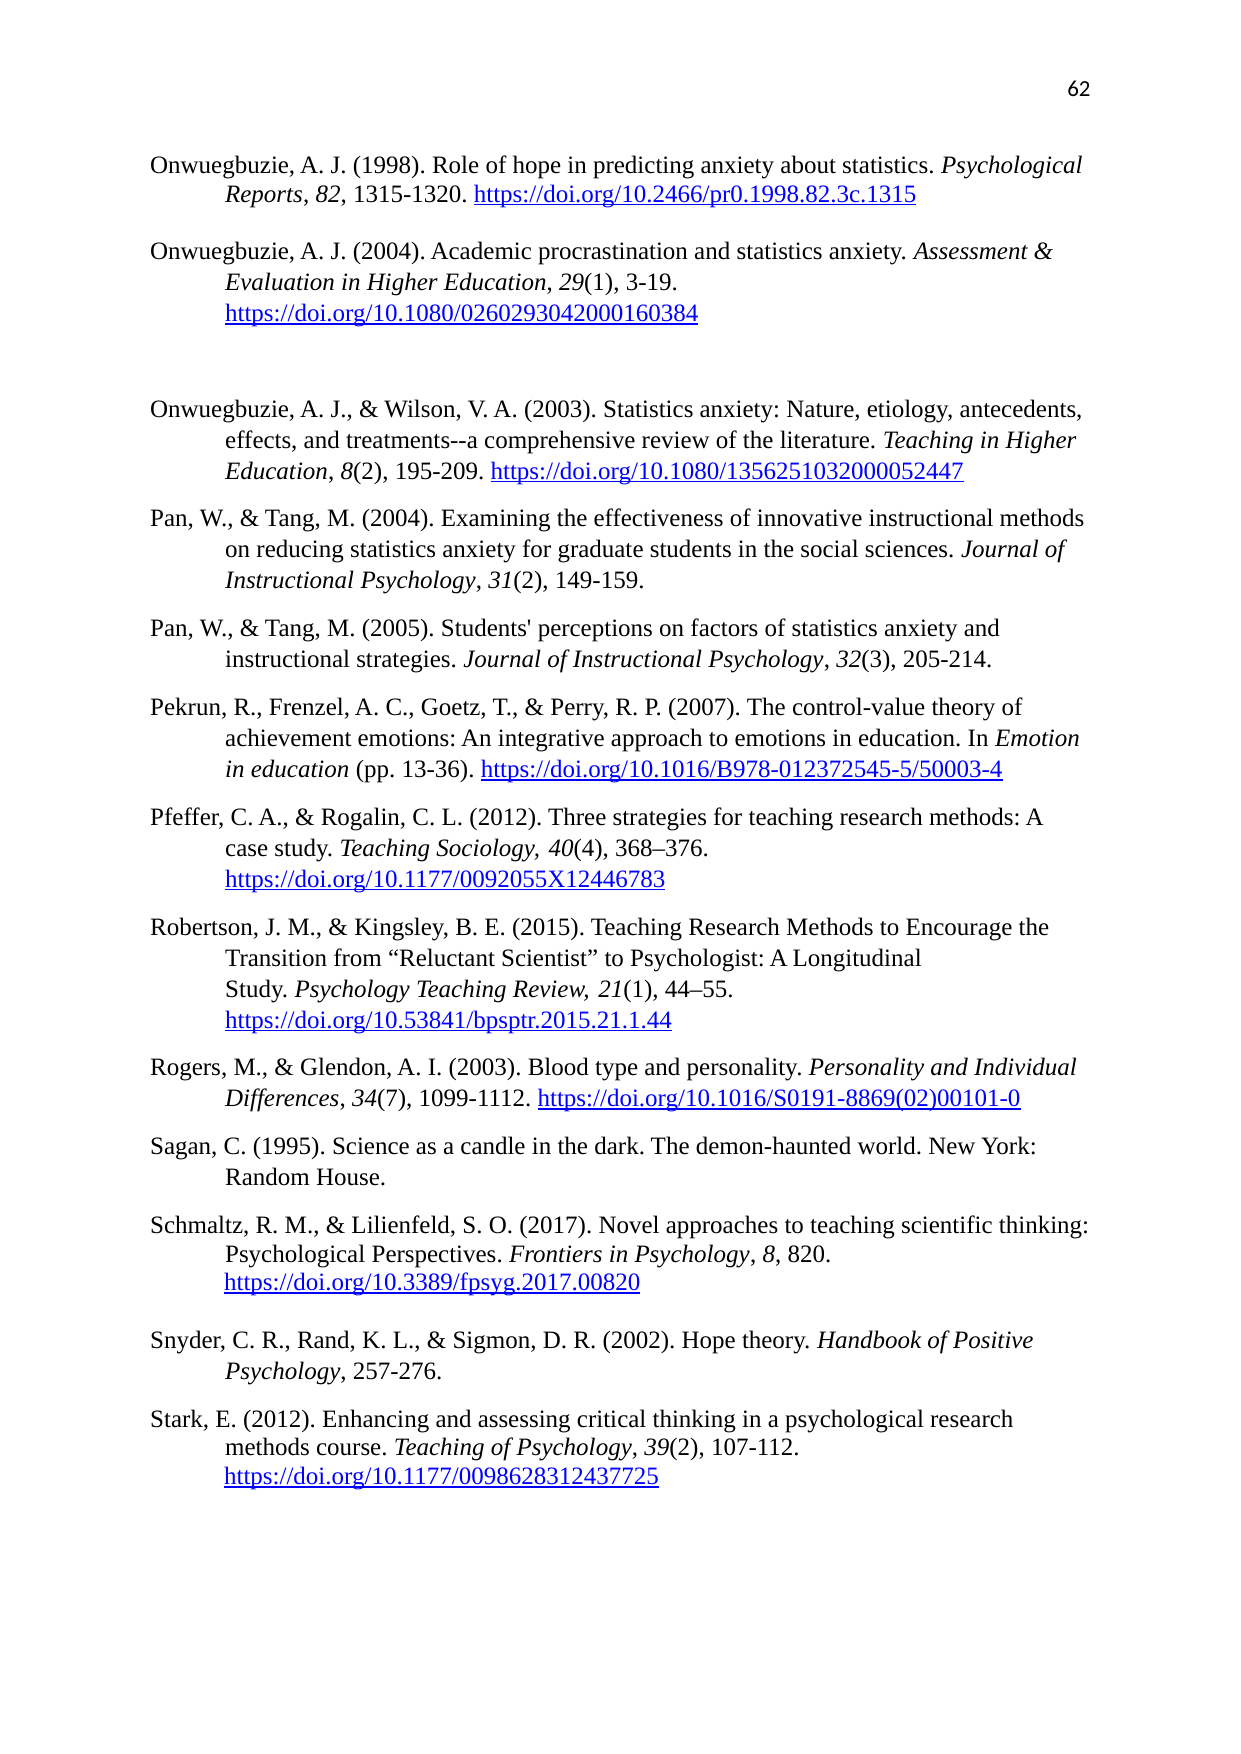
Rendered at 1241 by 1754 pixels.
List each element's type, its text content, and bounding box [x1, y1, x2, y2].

text Pan, W., & Tang, M. (2005). Students' perceptions on factors of statistics anxiety and instructional strategies. Journal of Instructional Psychology, 32(3), 205-214. [150, 613, 1090, 673]
text Pekrun, R., Frenzel, A. C., Goetz, T., & Perry, R. P. (2007). The control-value theory of achievement emotions: An integrative approach to emotions in education. In Emotion in education (pp. 13-36). https://doi.org/10.1016/B978-012372545-5/50003-4 [150, 692, 1090, 783]
text Sagan, C. (1995). Science as a candle in the dark. The demon-haunted world. New York: Random House. [150, 1131, 1090, 1191]
text Pan, W., & Tang, M. (2004). Examining the effectiveness of innovative instructional methods on reducing statistics anxiety for graduate students in the social sciences. Journal of Instructional Psychology, 31(2), 149-159. [150, 503, 1090, 594]
text Onwuegbuzie, A. J. (2004). Academic procrastination and statistics anxiety. Assessment & Evaluation in Higher Education, 29(1), 3-19. https://doi.org/10.1080/0260293042000160384 [150, 236, 1090, 327]
text Rogers, M., & Glendon, A. I. (2003). Blood type and personality. Personality and Individual Differences, 34(7), 1099-1112. https://doi.org/10.1016/S0191-8869(02)00101-0 [150, 1052, 1090, 1112]
text Onwuegbuzie, A. J., & Wilson, V. A. (2003). Statistics anxiety: Nature, etiology, antecedents, effects, and treatments--a comprehensive review of the literature. Teaching in Higher Education, 8(2), 195-209. https://doi.org/10.1080/1356251032000052447 [150, 394, 1090, 484]
text Schmaltz, R. M., & Lilienfeld, S. O. (2017). Novel approaches to teaching scientific thinking: Psychological Perspectives. Frontiers in Psychology, 8, 820. [150, 1210, 1090, 1267]
text Stark, E. (2012). Enhancing and assessing critical thinking in a psychological research methods course. Teaching of Psychology, 39(2), 107-112. [150, 1404, 1090, 1461]
text https://doi.org/10.3389/fpsyg.2017.00820 [224, 1267, 1090, 1296]
text Pfeffer, C. A., & Rogalin, C. L. (2012). Three strategies for teaching research methods: A case study. Teaching Sociology, 40(4), 368–376. https://doi.org/10.1177/0092055X12446783 [150, 802, 1090, 893]
text Robertson, J. M., & Kingsley, B. E. (2015). Teaching Research Methods to Encourage the Transition from “Reluctant Scientist” to Psychologist: A Longitudinal Study. Psychology Teaching Review, 21(1), 44–55. https://doi.org/10.53841/bpsptr.2015.21.1.44 [150, 912, 1090, 1033]
text Onwuegbuzie, A. J. (1998). Role of hope in predicting anxiety about statistics. Psychological Reports, 82, 1315-1320. https://doi.org/10.2466/pr0.1998.82.3c.1315 [150, 150, 1090, 207]
text Snyder, C. R., Rand, K. L., & Sigmon, D. R. (2002). Hope theory. Handbook of Positive Psychology, 257-276. [150, 1325, 1090, 1385]
text https://doi.org/10.1177/0098628312437725 [224, 1461, 1090, 1490]
